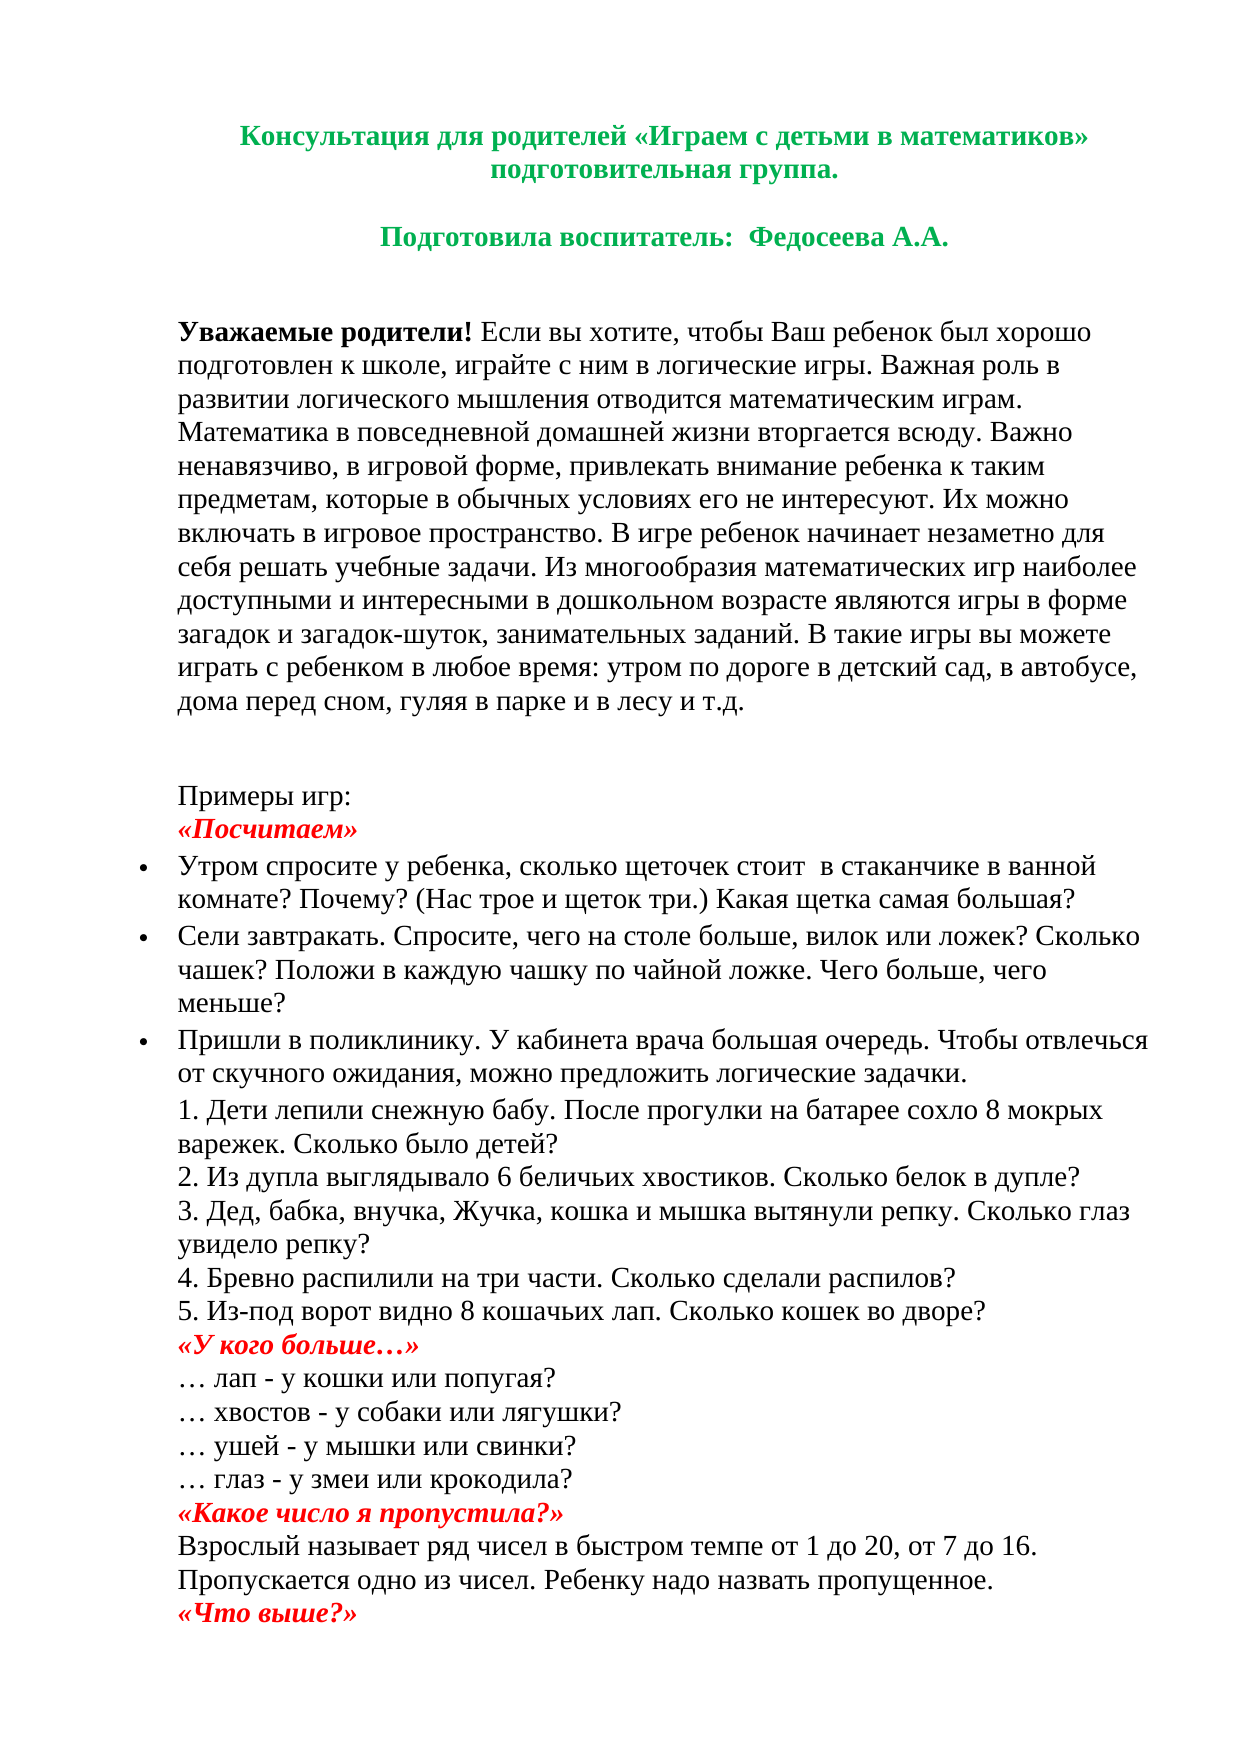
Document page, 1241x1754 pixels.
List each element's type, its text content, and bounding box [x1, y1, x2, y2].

text … хвостов - у собаки или лягушки? [177, 1394, 1152, 1428]
list Сели завтракать. Спросите, чего на столе больше, вилок или ложек? Сколько чашек? Положи в каждую чашку по чайной ложке. Чего больше, чего меньше? [140, 918, 1152, 1019]
list Утром спросите у ребенка, сколько щеточек стоит в стаканчике в ванной комнате? Почему? (Нас трое и щеток три.) Какая щетка самая большая? [140, 848, 1152, 915]
text Консультация для родителей «Играем с детьми в математиков» подготовительная группа. [177, 118, 1152, 185]
text «Что выше?» [177, 1595, 1152, 1629]
text Подготовила воспитатель: Федосеева А.А. [177, 219, 1152, 252]
text … лап - у кошки или попугая? [177, 1361, 1152, 1394]
text 5. Из-под ворот видно 8 кошачьих лап. Сколько кошек во дворе? [177, 1293, 1152, 1327]
list Пришли в поликлинику. У кабинета врача большая очередь. Чтобы отвлечься от скучного ожидания, можно предложить логические задачки. [140, 1022, 1152, 1089]
text … ушей - у мышки или свинки? [177, 1428, 1152, 1461]
text … глаз - у змеи или крокодила? [177, 1461, 1152, 1495]
text 3. Дед, бабка, внучка, Жучка, кошка и мышка вытянули репку. Сколько глаз увидело репку? [177, 1193, 1152, 1260]
text 1. Дети лепили снежную бабу. После прогулки на батарее сохло 8 мокрых варежек. Сколько было детей? [177, 1092, 1152, 1159]
text Примеры игр: [177, 778, 1152, 811]
text Уважаемые родители! Если вы хотите, чтобы Ваш ребенок был хорошо подготовлен к школе, играйте с ним в логические игры. Важная роль в развитии логического мышления отводится математическим играм. Математика в повседневной домашней жизни вторгается всюду. Важно ненавязчиво, в игровой форме, привлекать внимание ребенка к таким предметам, которые в обычных условиях его не интересуют. Их можно включать в игровое пространство. В игре ребенок начинает незаметно для себя решать учебные задачи. Из многообразия математических игр наиболее доступными и интересными в дошкольном возрасте являются игры в форме загадок и загадок-шуток, занимательных заданий. В такие игры вы можете играть с ребенком в любое время: утром по дороге в детский сад, в автобусе, дома перед сном, гуляя в парке и в лесу и т.д. [177, 314, 1152, 716]
text «Посчитаем» [177, 811, 1152, 845]
text 2. Из дупла выглядывало 6 беличьих хвостиков. Сколько белок в дупле? [177, 1159, 1152, 1193]
text «У кого больше…» [177, 1327, 1152, 1361]
text «Какое число я пропустила?» [177, 1495, 1152, 1528]
text 4. Бревно распилили на три части. Сколько сделали распилов? [177, 1260, 1152, 1293]
text Взрослый называет ряд чисел в быстром темпе от 1 до 20, от 7 до 16. Пропускается одно из чисел. Ребенку надо назвать пропущенное. [177, 1528, 1152, 1595]
